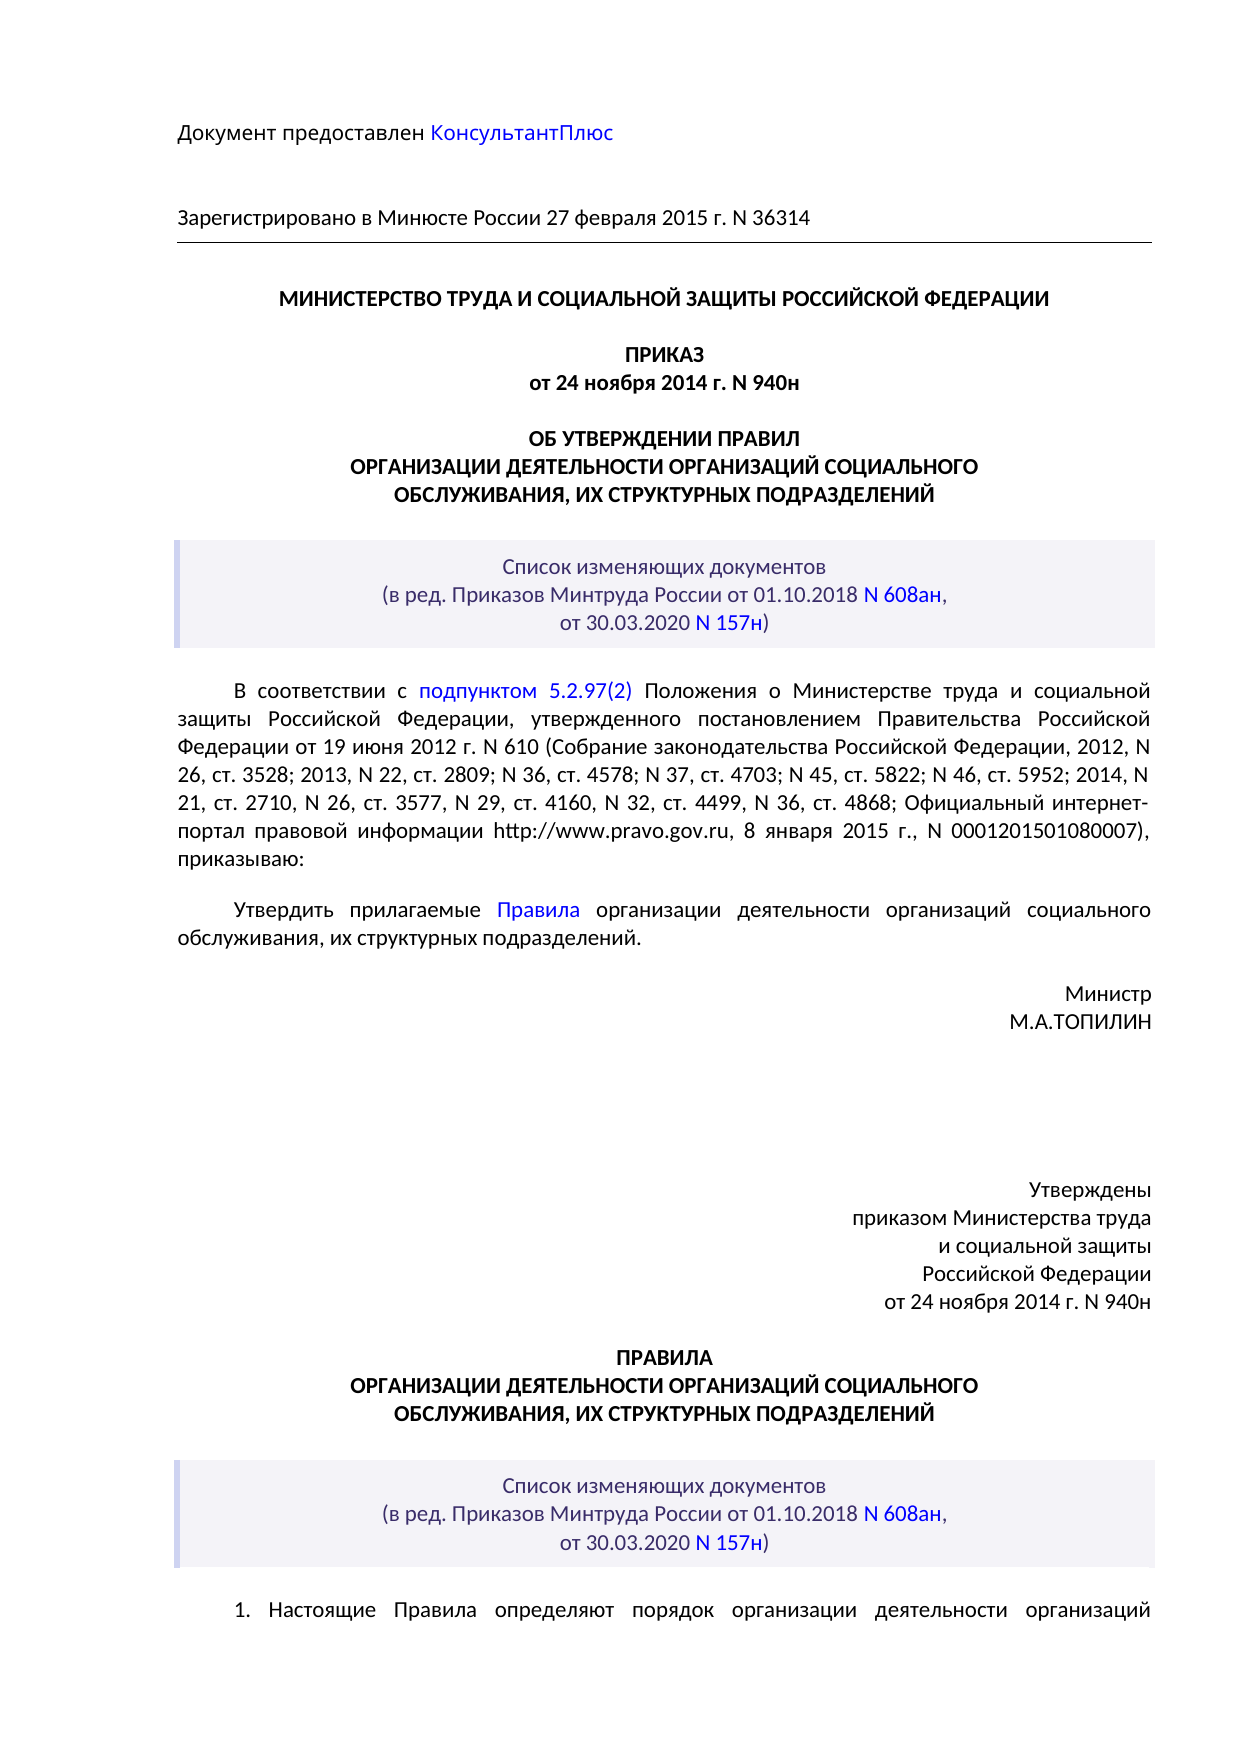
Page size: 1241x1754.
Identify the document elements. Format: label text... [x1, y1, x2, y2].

text М.А.ТОПИЛИН [177, 1007, 1152, 1035]
title МИНИСТЕРСТВО ТРУДА И СОЦИАЛЬНОЙ ЗАЩИТЫ РОССИЙСКОЙ ФЕДЕРАЦИИ [177, 284, 1152, 312]
text и социальной защиты [177, 1231, 1152, 1259]
title ОБСЛУЖИВАНИЯ, ИХ СТРУКТУРНЫХ ПОДРАЗДЕЛЕНИЙ [177, 480, 1152, 508]
title ОРГАНИЗАЦИИ ДЕЯТЕЛЬНОСТИ ОРГАНИЗАЦИЙ СОЦИАЛЬНОГО [177, 1371, 1152, 1399]
title ОРГАНИЗАЦИИ ДЕЯТЕЛЬНОСТИ ОРГАНИЗАЦИЙ СОЦИАЛЬНОГО [177, 452, 1152, 480]
title от 24 ноября 2014 г. N 940н [177, 368, 1152, 396]
text Утверждены [177, 1175, 1152, 1203]
text приказом Министерства труда [177, 1203, 1152, 1231]
table_header Список изменяющих документов (в ред. Приказов Минтруда России от 01.10.2018 N 608ан, от 30.03.2020 N 157н) [180, 540, 1149, 648]
text Зарегистрировано в Минюсте России 27 февраля 2015 г. N 36314 [177, 203, 1152, 231]
text Российской Федерации [177, 1259, 1152, 1287]
title Документ предоставлен КонсультантПлюс [177, 118, 1152, 175]
text Министр [177, 979, 1152, 1007]
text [177, 1595, 1152, 1623]
title ОБ УТВЕРЖДЕНИИ ПРАВИЛ [177, 424, 1152, 452]
title ПРИКАЗ [177, 340, 1152, 368]
title ПРАВИЛА [177, 1343, 1152, 1371]
text от 24 ноября 2014 г. N 940н [177, 1287, 1152, 1315]
text Утвердить прилагаемые Правила организации деятельности организаций социального обслуживания, их структурных подразделений. [177, 895, 1152, 951]
title ОБСЛУЖИВАНИЯ, ИХ СТРУКТУРНЫХ ПОДРАЗДЕЛЕНИЙ [177, 1399, 1152, 1427]
table_header Список изменяющих документов (в ред. Приказов Минтруда России от 01.10.2018 N 608ан, от 30.03.2020 N 157н) [180, 1460, 1149, 1567]
text В соответствии с подпунктом 5.2.97(2) Положения о Министерстве труда и социальной защиты Российской Федерации, утвержденного постановлением Правительства Российской Федерации от 19 июня 2012 г. N 610 (Собрание законодательства Российской Федерации, 2012, N 26, ст. 3528; 2013, N 22, ст. 2809; N 36, ст. 4578; N 37, ст. 4703; N 45, ст. 5822; N 46, ст. 5952; 2014, N 21, ст. 2710, N 26, ст. 3577, N 29, ст. 4160, N 32, ст. 4499, N 36, ст. 4868; Официальный интернет-портал правовой информации http://www.pravo.gov.ru, 8 января 2015 г., N 0001201501080007), приказываю: [177, 676, 1152, 872]
